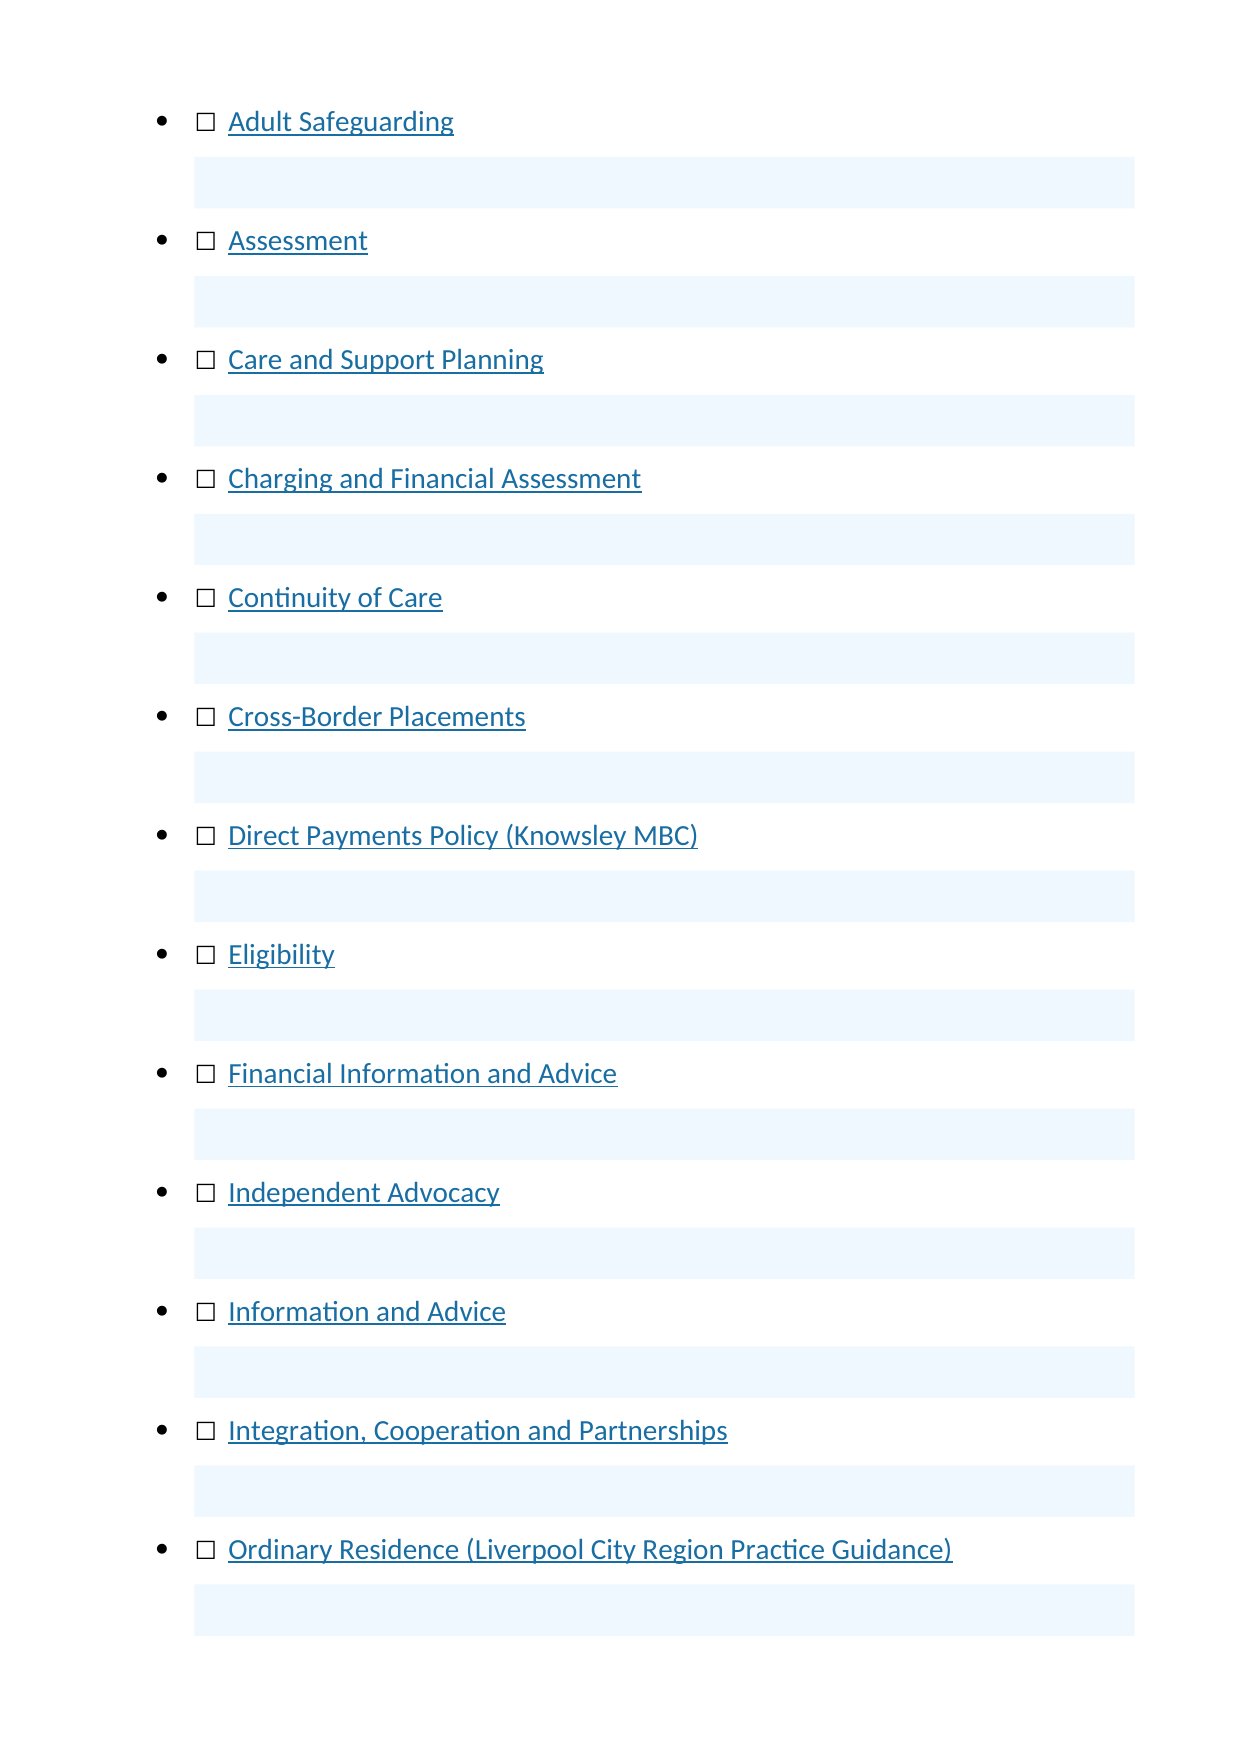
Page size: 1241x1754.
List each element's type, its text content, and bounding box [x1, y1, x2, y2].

list Direct Payments Policy (Knowsley MBC) [157, 817, 1090, 922]
list Independent Advocacy [157, 1174, 1090, 1279]
list Adult Safeguarding [157, 103, 1090, 208]
list Care and Support Planning [157, 341, 1090, 446]
list Integration, Cooperation and Partnerships [157, 1412, 1090, 1517]
list Information and Advice [157, 1293, 1090, 1398]
list Eligibility [157, 936, 1090, 1041]
list Ordinary Residence (Liverpool City Region Practice Guidance) [157, 1531, 1090, 1636]
list Charging and Financial Assessment [157, 460, 1090, 565]
list Assessment [157, 222, 1090, 327]
list Financial Information and Advice [157, 1055, 1090, 1160]
list Cross-Border Placements [157, 698, 1090, 803]
list Continuity of Care [157, 579, 1090, 684]
